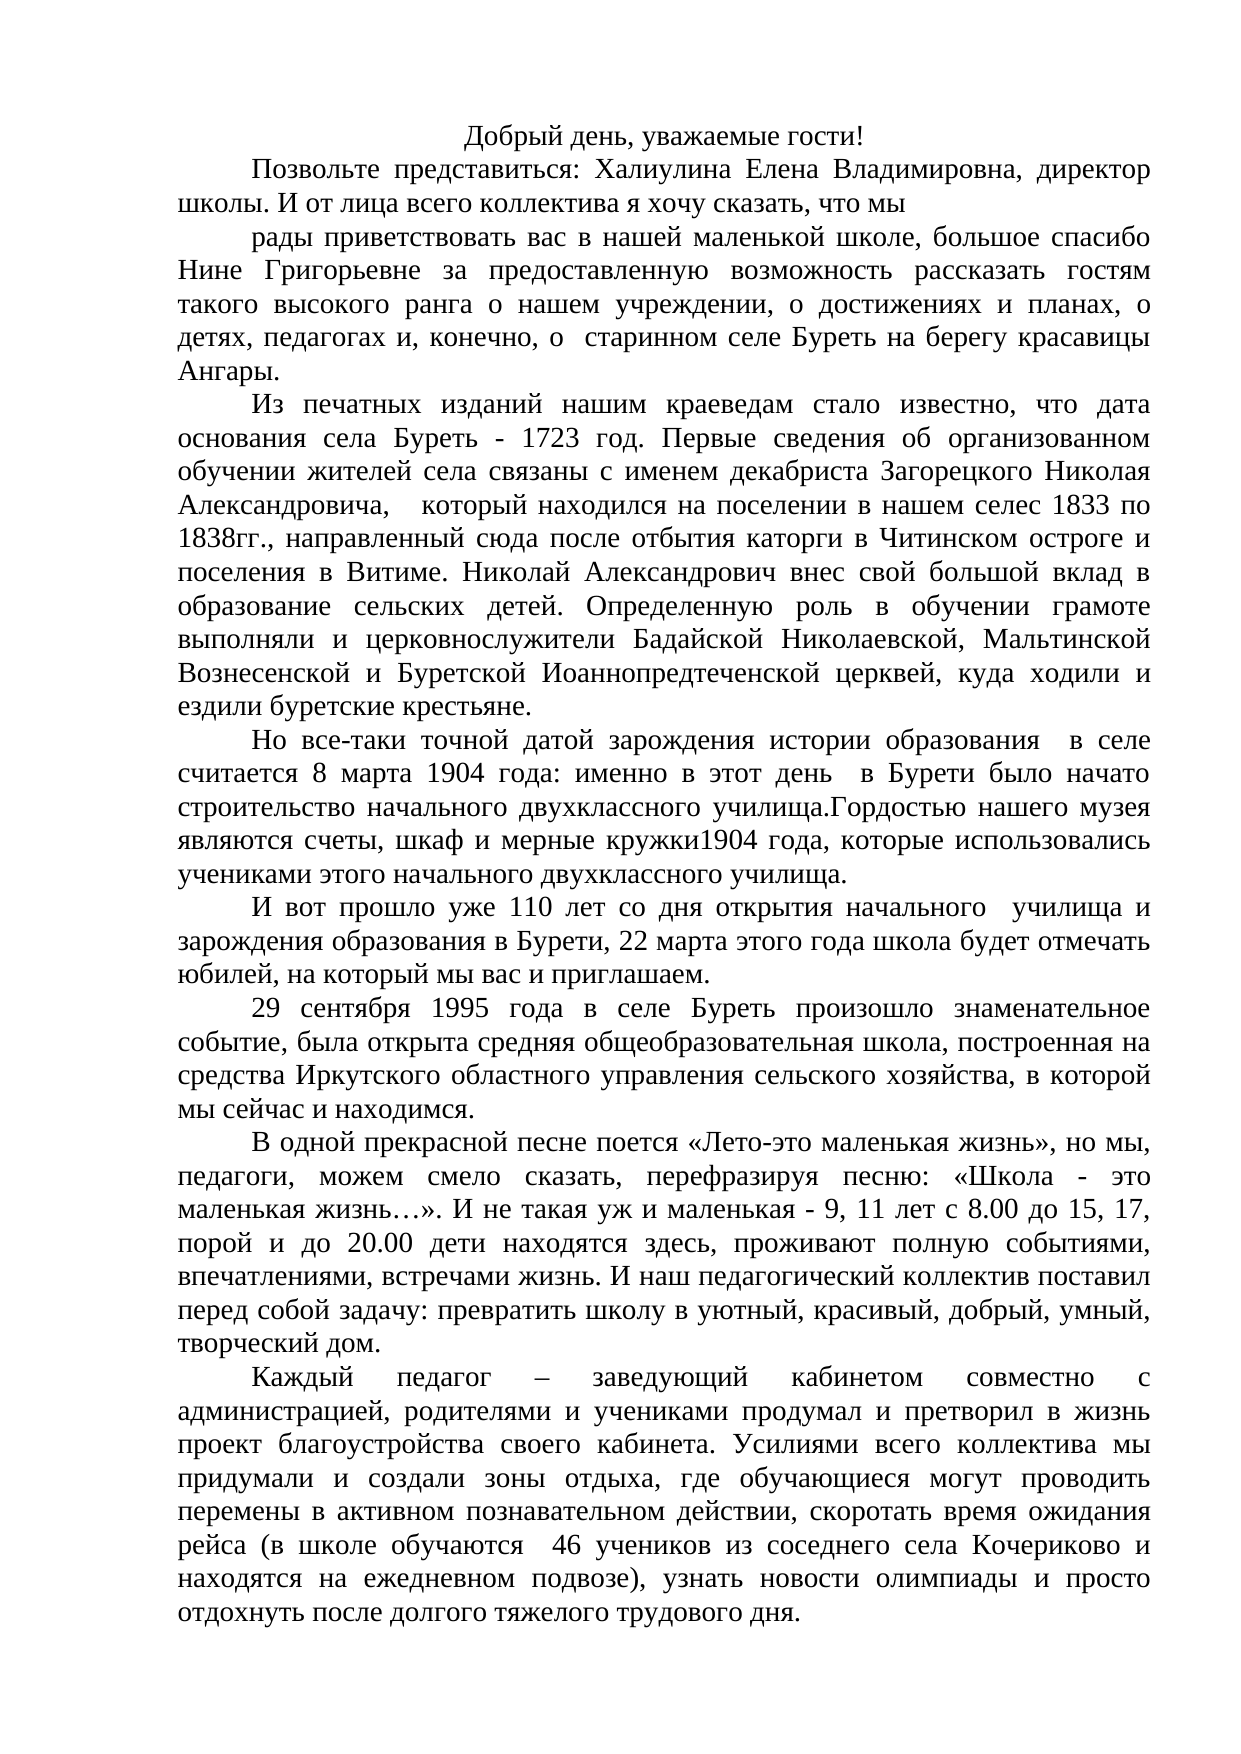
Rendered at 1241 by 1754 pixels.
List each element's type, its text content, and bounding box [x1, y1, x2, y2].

text В одной прекрасной песне поется «Лето-это маленькая жизнь», но мы, педагоги, можем смело сказать, перефразируя песню: «Школа - это маленькая жизнь…». И не такая уж и маленькая - 9, 11 лет с 8.00 до 15, 17, порой и до 20.00 дети находятся здесь, проживают полную событиями, впечатлениями, встречами жизнь. И наш педагогический коллектив поставил перед собой задачу: превратить школу в уютный, красивый, добрый, умный, творческий дом. [177, 1124, 1152, 1359]
text Позвольте представиться: Халиулина Елена Владимировна, директор школы. И от лица всего коллектива я хочу сказать, что мы [177, 152, 1152, 219]
text Но все-таки точной датой зарождения истории образования в селе считается 8 марта 1904 года: именно в этот день в Бурети было начато строительство начального двухклассного училища.Гордостью нашего музея являются счеты, шкаф и мерные кружки1904 года, которые использовались учениками этого начального двухклассного училища. [177, 722, 1152, 889]
text Из печатных изданий нашим краеведам стало известно, что дата основания села Буреть - 1723 год. Первые сведения об организованном обучении жителей села связаны с именем декабриста Загорецкого Николая Александровича, который находился на поселении в нашем селес 1833 по 1838гг., направленный сюда после отбытия каторги в Читинском остроге и поселения в Витиме. Николай Александрович внес свой большой вклад в образование сельских детей. Определенную роль в обучении грамоте выполняли и церковнослужители Бадайской Николаевской, Мальтинской Вознесенской и Буретской Иоаннопредтеченской церквей, куда ходили и ездили буретские крестьяне. [177, 386, 1152, 722]
text Добрый день, уважаемые гости! [177, 118, 1152, 152]
text И вот прошло уже 110 лет со дня открытия начального училища и зарождения образования в Бурети, 22 марта этого года школа будет отмечать юбилей, на который мы вас и приглашаем. [177, 889, 1152, 990]
text Каждый педагог – заведующий кабинетом совместно с администрацией, родителями и учениками продумал и претворил в жизнь проект благоустройства своего кабинета. Усилиями всего коллектива мы придумали и создали зоны отдыха, где обучающиеся могут проводить перемены в активном познавательном действии, скоротать время ожидания рейса (в школе обучаются 46 учеников из соседнего села Кочериково и находятся на ежедневном подвозе), узнать новости олимпиады и просто отдохнуть после долгого тяжелого трудового дня. [177, 1359, 1152, 1627]
text рады приветствовать вас в нашей маленькой школе, большое спасибо Нине Григорьевне за предоставленную возможность рассказать гостям такого высокого ранга о нашем учреждении, о достижениях и планах, о детях, педагогах и, конечно, о старинном селе Буреть на берегу красавицы Ангары. [177, 219, 1152, 386]
text 29 сентября 1995 года в селе Буреть произошло знаменательное событие, была открыта средняя общеобразовательная школа, построенная на средства Иркутского областного управления сельского хозяйства, в которой мы сейчас и находимся. [177, 990, 1152, 1124]
